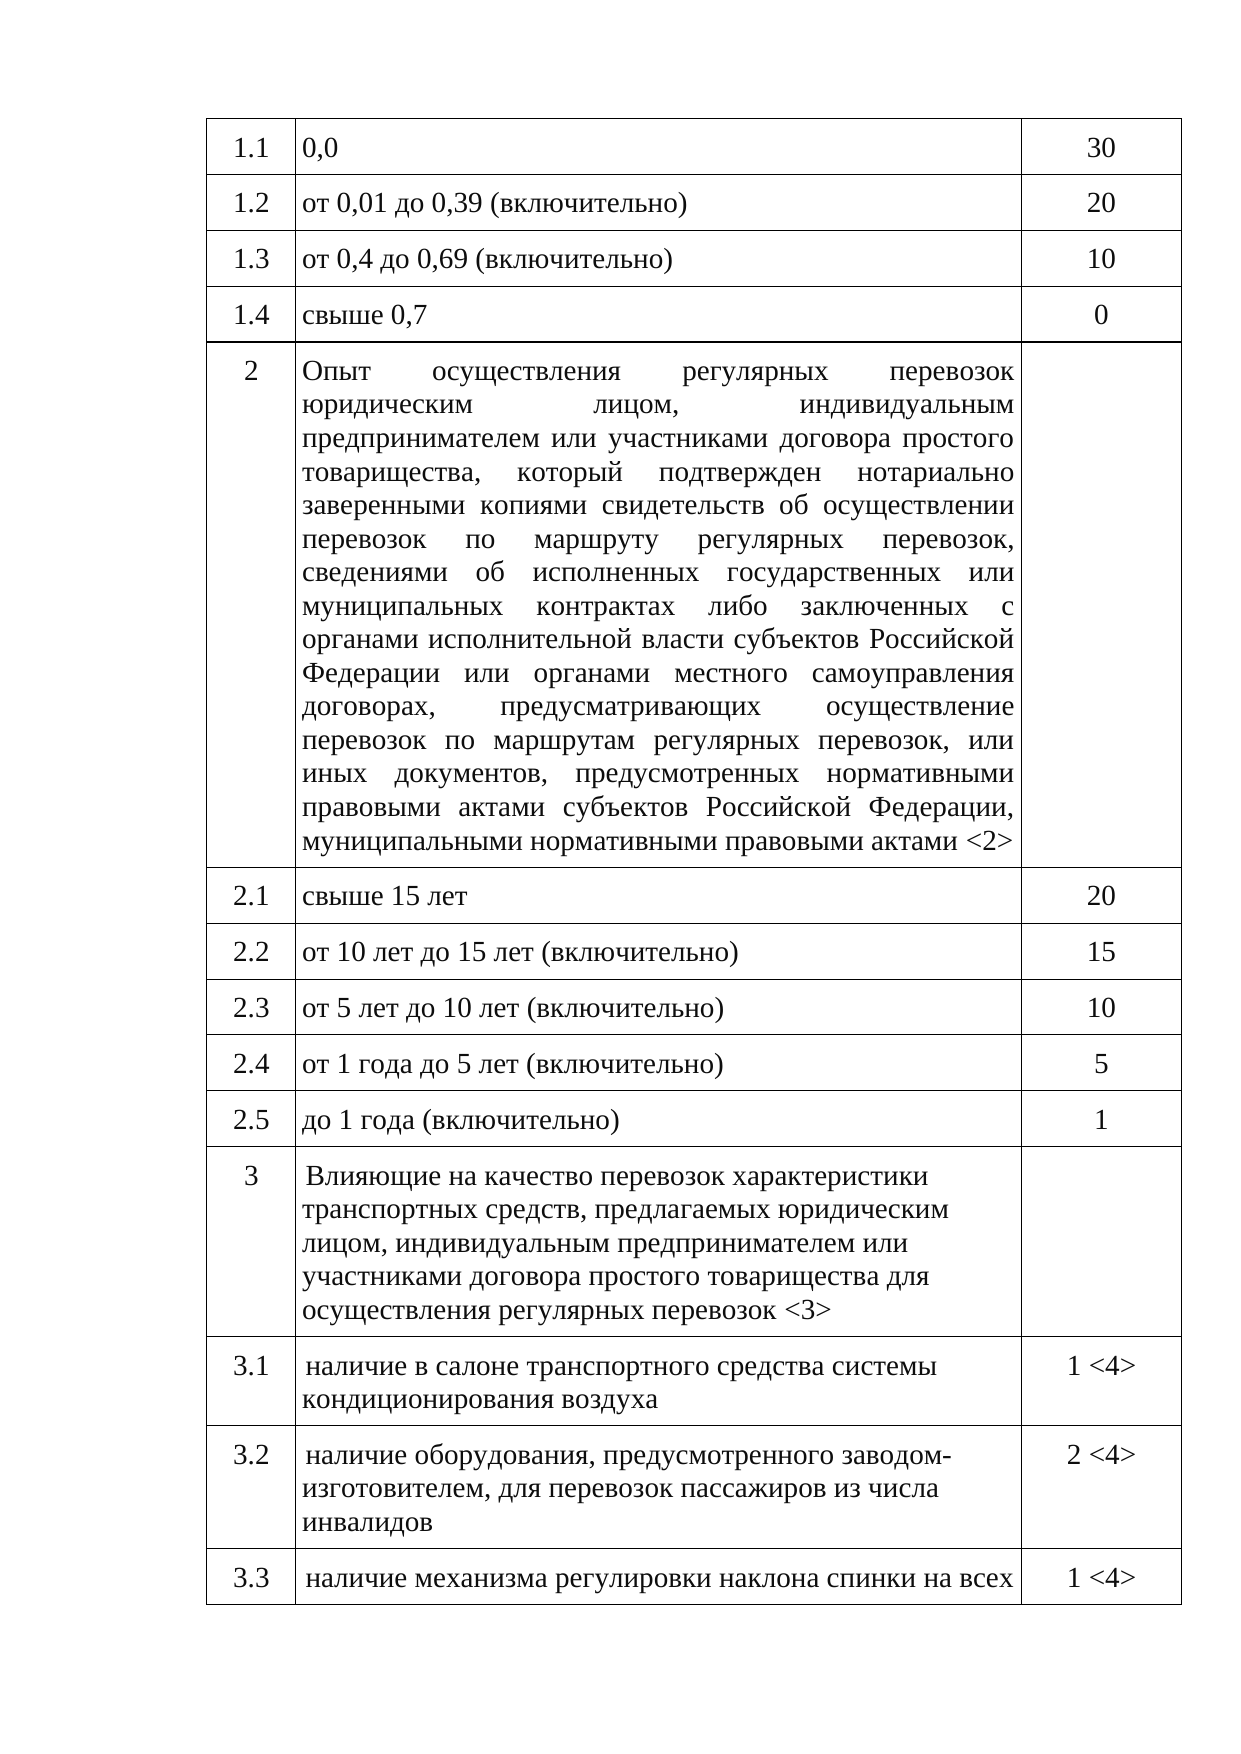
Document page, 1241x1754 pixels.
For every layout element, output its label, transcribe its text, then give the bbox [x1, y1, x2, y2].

table_cell 2.2 [207, 924, 295, 978]
table_cell Влияющие на качество перевозок характеристики транспортных средств, предлагаемых юридическим лицом, индивидуальным предпринимателем или участниками договора простого товарищества для осуществления регулярных перевозок <3> [296, 1147, 1021, 1336]
table_cell 3.1 [207, 1337, 295, 1425]
table_cell 1 <4> [1022, 1337, 1181, 1425]
table_cell от 10 лет до 15 лет (включительно) [296, 924, 1021, 978]
table_cell наличие в салоне транспортного средства системы кондиционирования воздуха [296, 1337, 1021, 1425]
table_cell 5 [1022, 1035, 1181, 1090]
table_cell 2.3 [207, 980, 295, 1034]
table_cell 2.1 [207, 868, 295, 923]
table_cell 3.2 [207, 1426, 295, 1548]
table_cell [296, 1549, 1021, 1604]
table_cell 1 <4> [1022, 1549, 1181, 1604]
table_cell 2.4 [207, 1035, 295, 1090]
table_cell 0 [1022, 287, 1181, 341]
table_cell 20 [1022, 868, 1181, 923]
table_cell 3.3 [207, 1549, 295, 1604]
table_cell 1.4 [207, 287, 295, 341]
table_cell 1 [1022, 1091, 1181, 1146]
table_cell Опыт осуществления регулярных перевозок юридическим лицом, индивидуальным предпринимателем или участниками договора простого товарищества, который подтвержден нотариально заверенными копиями свидетельств об осуществлении перевозок по маршруту регулярных перевозок, сведениями об исполненных государственных или муниципальных контрактах либо заключенных с органами исполнительной власти субъектов Российской Федерации или органами местного самоуправления договорах, предусматривающих осуществление перевозок по маршрутам регулярных перевозок, или иных документов, предусмотренных нормативными правовыми актами субъектов Российской Федерации, муниципальными нормативными правовыми актами <2> [296, 343, 1021, 867]
table_cell [1022, 343, 1181, 867]
table_cell до 1 года (включительно) [296, 1091, 1021, 1146]
table_cell от 5 лет до 10 лет (включительно) [296, 980, 1021, 1034]
table_cell наличие оборудования, предусмотренного заводом-изготовителем, для перевозок пассажиров из числа инвалидов [296, 1426, 1021, 1548]
table_cell 10 [1022, 231, 1181, 286]
table_cell 0,0 [296, 119, 1021, 174]
table_cell 2.5 [207, 1091, 295, 1146]
table_cell [1022, 1147, 1181, 1336]
table_cell 2 [207, 343, 295, 867]
table_cell свыше 0,7 [296, 287, 1021, 341]
table_cell 3 [207, 1147, 295, 1336]
table_cell 30 [1022, 119, 1181, 174]
table_cell 1.3 [207, 231, 295, 286]
table_cell от 0,4 до 0,69 (включительно) [296, 231, 1021, 286]
table_cell 20 [1022, 175, 1181, 230]
table_cell свыше 15 лет [296, 868, 1021, 923]
table_cell от 1 года до 5 лет (включительно) [296, 1035, 1021, 1090]
table_cell 2 <4> [1022, 1426, 1181, 1548]
table_cell 1.1 [207, 119, 295, 174]
table_cell 1.2 [207, 175, 295, 230]
table_cell 10 [1022, 980, 1181, 1034]
table_cell от 0,01 до 0,39 (включительно) [296, 175, 1021, 230]
table_cell 15 [1022, 924, 1181, 978]
